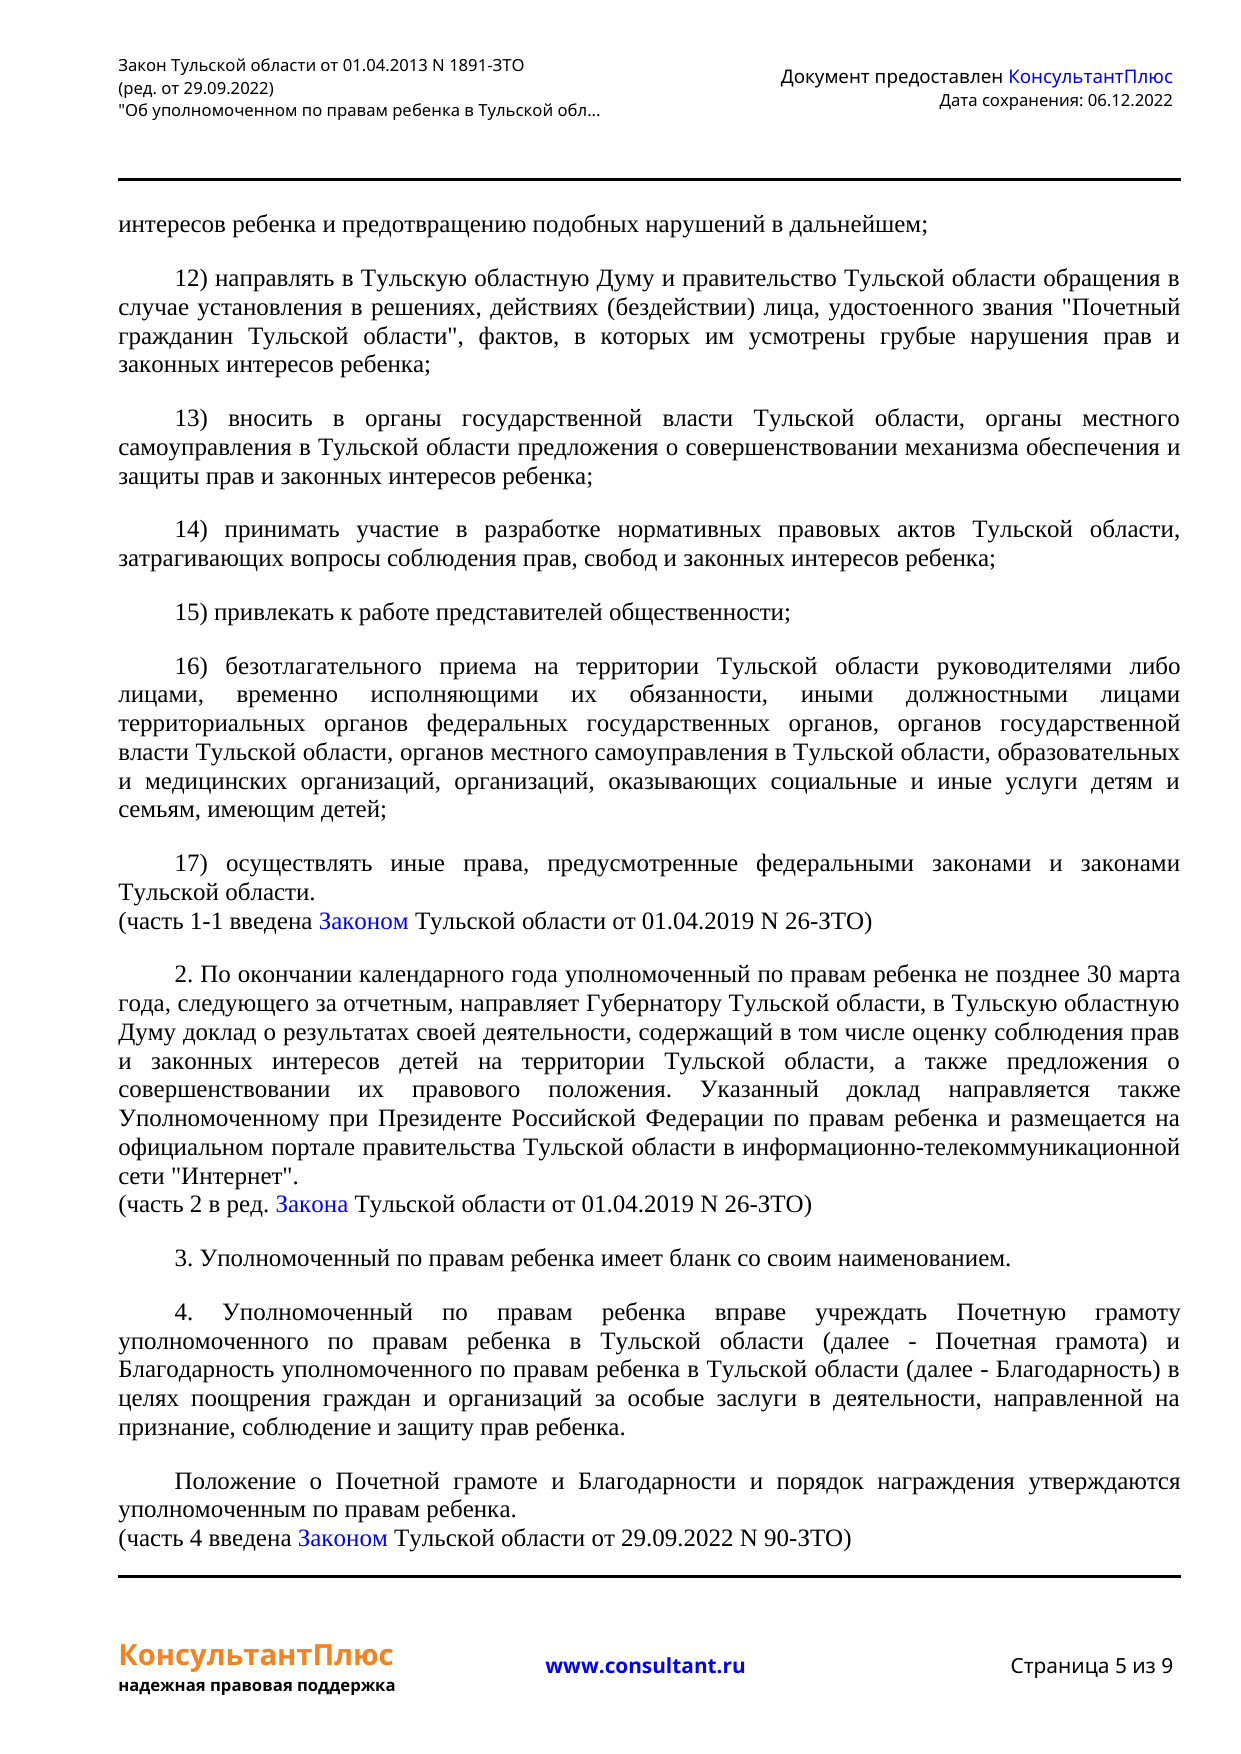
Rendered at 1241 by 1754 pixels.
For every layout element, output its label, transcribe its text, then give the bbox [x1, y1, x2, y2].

text (часть 1-1 введена Законом Тульской области от 01.04.2019 N 26-ЗТО) [118, 906, 1181, 934]
text 14) принимать участие в разработке нормативных правовых актов Тульской области, затрагивающих вопросы соблюдения прав, свобод и законных интересов ребенка; [118, 514, 1181, 572]
text 12) направлять в Тульскую областную Думу и правительство Тульской области обращения в случае установления в решениях, действиях (бездействии) лица, удостоенного звания "Почетный гражданин Тульской области", фактов, в которых им усмотрены грубые нарушения прав и законных интересов ребенка; [118, 263, 1181, 378]
text 17) осуществлять иные права, предусмотренные федеральными законами и законами Тульской области. [118, 848, 1181, 906]
text 16) безотлагательного приема на территории Тульской области руководителями либо лицами, временно исполняющими их обязанности, иными должностными лицами территориальных органов федеральных государственных органов, органов государственной власти Тульской области, органов местного самоуправления в Тульской области, образовательных и медицинских организаций, организаций, оказывающих социальные и иные услуги детям и семьям, имеющим детей; [118, 651, 1181, 823]
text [118, 209, 1181, 238]
text (часть 4 введена Законом Тульской области от 29.09.2022 N 90-ЗТО) [118, 1523, 1181, 1552]
text Положение о Почетной грамоте и Благодарности и порядок награждения утверждаются уполномоченным по правам ребенка. [118, 1466, 1181, 1523]
text 15) привлекать к работе представителей общественности; [118, 597, 1181, 626]
text 3. Уполномоченный по правам ребенка имеет бланк со своим наименованием. [118, 1243, 1181, 1272]
text (часть 2 в ред. Закона Тульской области от 01.04.2019 N 26-ЗТО) [118, 1189, 1181, 1218]
text 4. Уполномоченный по правам ребенка вправе учреждать Почетную грамоту уполномоченного по правам ребенка в Тульской области (далее - Почетная грамота) и Благодарность уполномоченного по правам ребенка в Тульской области (далее - Благодарность) в целях поощрения граждан и организаций за особые заслуги в деятельности, направленной на признание, соблюдение и защиту прав ребенка. [118, 1297, 1181, 1441]
text 2. По окончании календарного года уполномоченный по правам ребенка не позднее 30 марта года, следующего за отчетным, направляет Губернатору Тульской области, в Тульскую областную Думу доклад о результатах своей деятельности, содержащий в том числе оценку соблюдения прав и законных интересов детей на территории Тульской области, а также предложения о совершенствовании их правового положения. Указанный доклад направляется также Уполномоченному при Президенте Российской Федерации по правам ребенка и размещается на официальном портале правительства Тульской области в информационно-телекоммуникационной сети "Интернет". [118, 959, 1181, 1189]
text 13) вносить в органы государственной власти Тульской области, органы местного самоуправления в Тульской области предложения о совершенствовании механизма обеспечения и защиты прав и законных интересов ребенка; [118, 403, 1181, 489]
